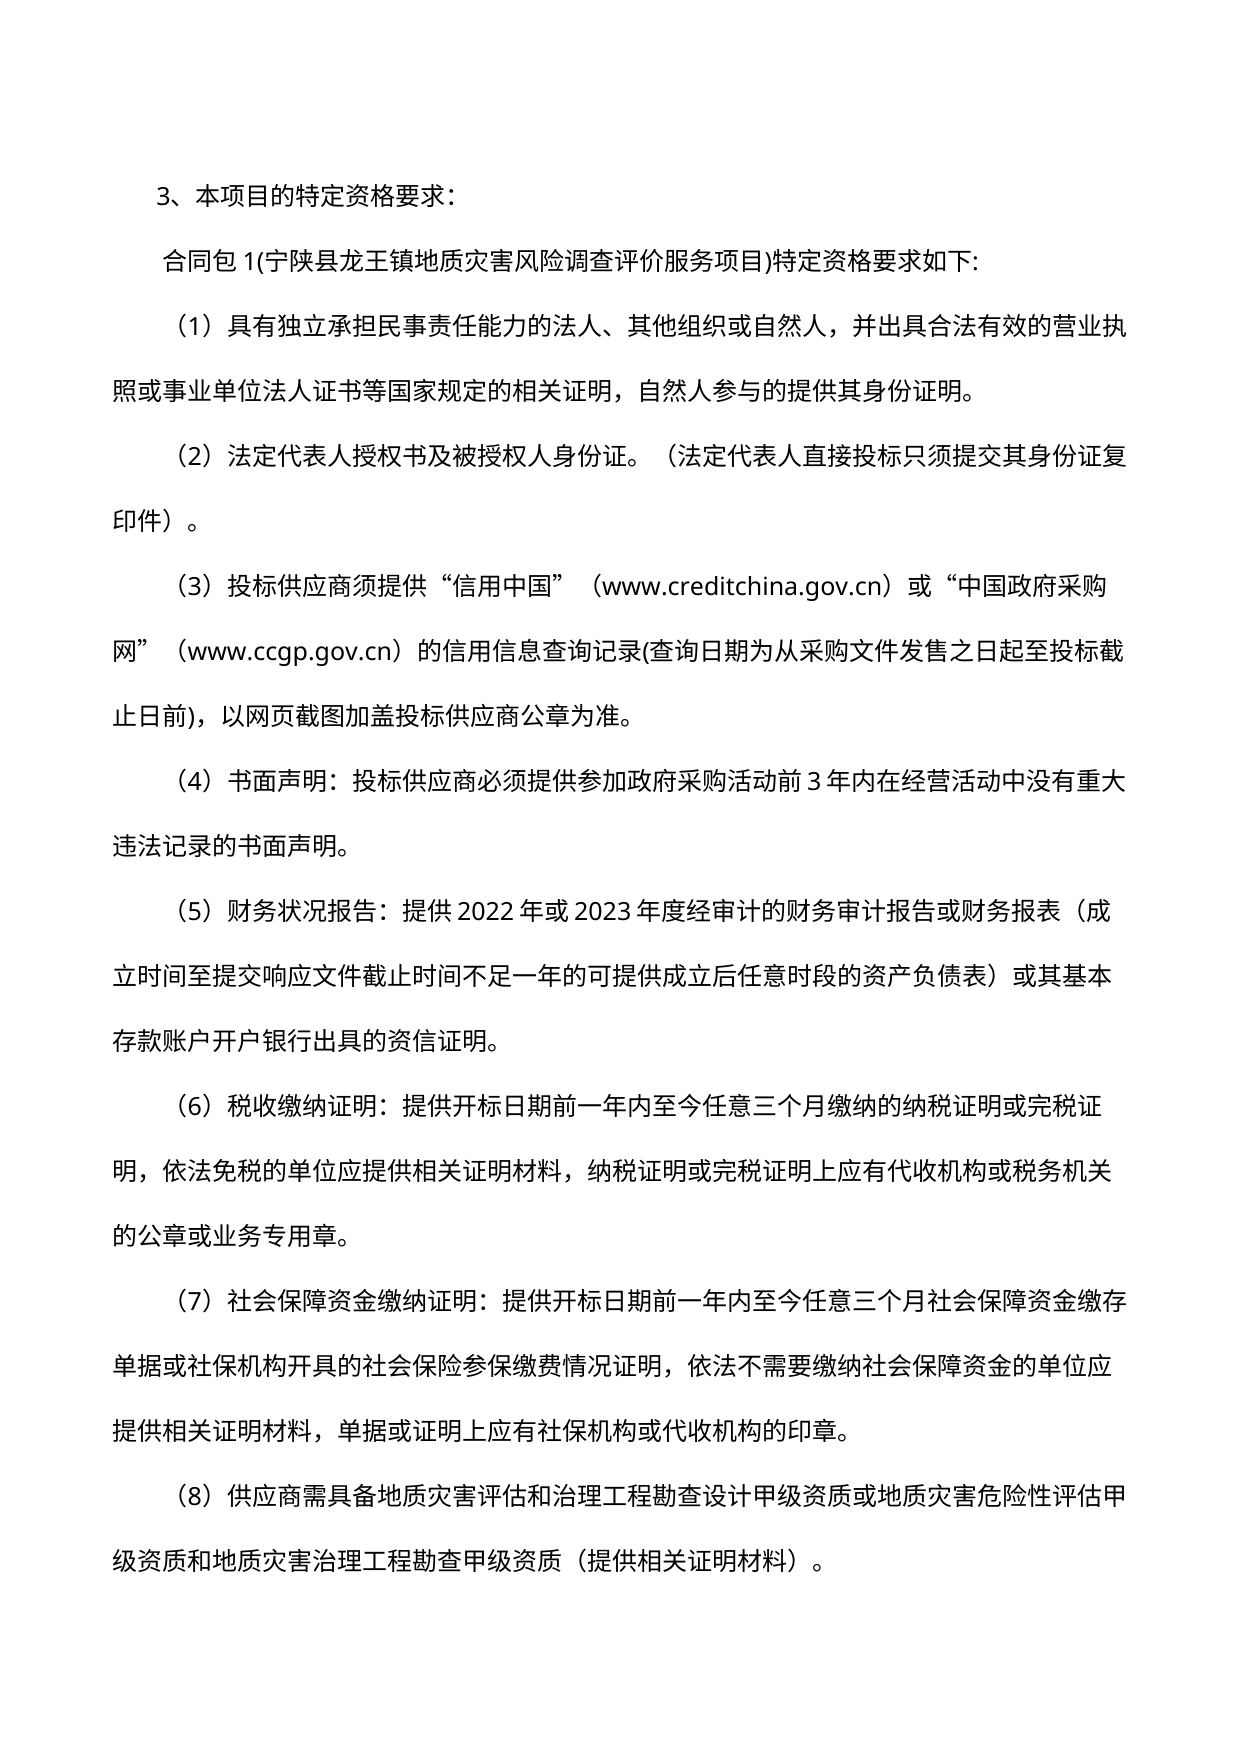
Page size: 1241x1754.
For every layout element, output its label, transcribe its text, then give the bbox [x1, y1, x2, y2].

title （7）社会保障资金缴纳证明：提供开标日期前一年内至今任意三个月社会保障资金缴存单据或社保机构开具的社会保险参保缴费情况证明，依法不需要缴纳社会保障资金的单位应提供相关证明材料，单据或证明上应有社保机构或代收机构的印章。 [112, 1267, 1128, 1462]
title （1）具有独立承担民事责任能力的法人、其他组织或自然人，并出具合法有效的营业执照或事业单位法人证书等国家规定的相关证明，自然人参与的提供其身份证明。 [112, 292, 1128, 422]
title 合同包1(宁陕县龙王镇地质灾害风险调查评价服务项目)特定资格要求如下: [112, 227, 1128, 292]
title （3）投标供应商须提供“信用中国”（www.creditchina.gov.cn）或“中国政府采购网”（www.ccgp.gov.cn）的信用信息查询记录(查询日期为从采购文件发售之日起至投标截止日前)，以网页截图加盖投标供应商公章为准。 [112, 552, 1128, 747]
title （8）供应商需具备地质灾害评估和治理工程勘查设计甲级资质或地质灾害危险性评估甲级资质和地质灾害治理工程勘查甲级资质（提供相关证明材料）。 [112, 1462, 1128, 1592]
title （5）财务状况报告：提供2022年或2023年度经审计的财务审计报告或财务报表（成立时间至提交响应文件截止时间不足一年的可提供成立后任意时段的资产负债表）或其基本存款账户开户银行出具的资信证明。 [112, 877, 1128, 1072]
title （4）书面声明：投标供应商必须提供参加政府采购活动前3年内在经营活动中没有重大违法记录的书面声明。 [112, 747, 1128, 877]
title （6）税收缴纳证明：提供开标日期前一年内至今任意三个月缴纳的纳税证明或完税证明，依法免税的单位应提供相关证明材料，纳税证明或完税证明上应有代收机构或税务机关的公章或业务专用章。 [112, 1072, 1128, 1267]
title （2）法定代表人授权书及被授权人身份证。（法定代表人直接投标只须提交其身份证复印件）。 [112, 422, 1128, 552]
list 本项目的特定资格要求： [112, 162, 1128, 227]
